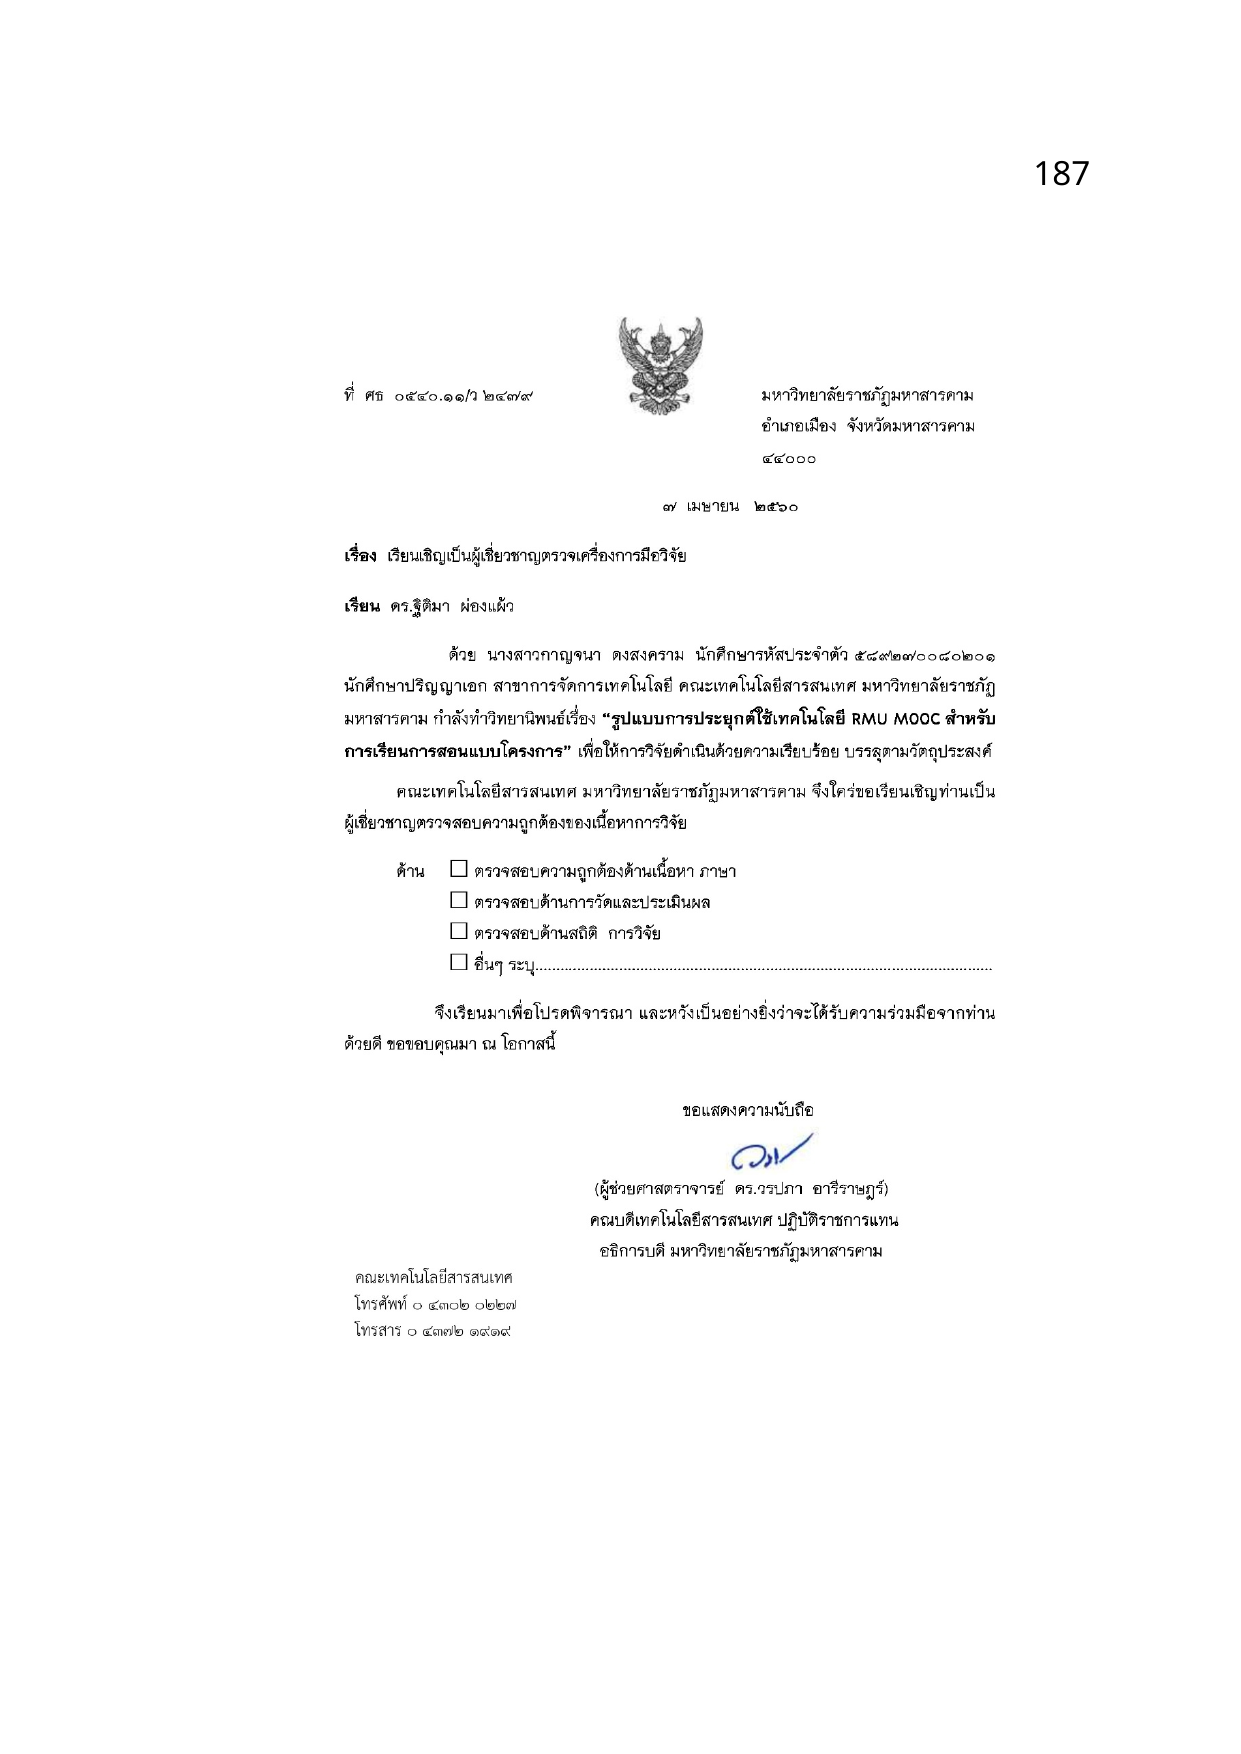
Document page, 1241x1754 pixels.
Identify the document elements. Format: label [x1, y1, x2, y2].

picture [226, 225, 1089, 1444]
